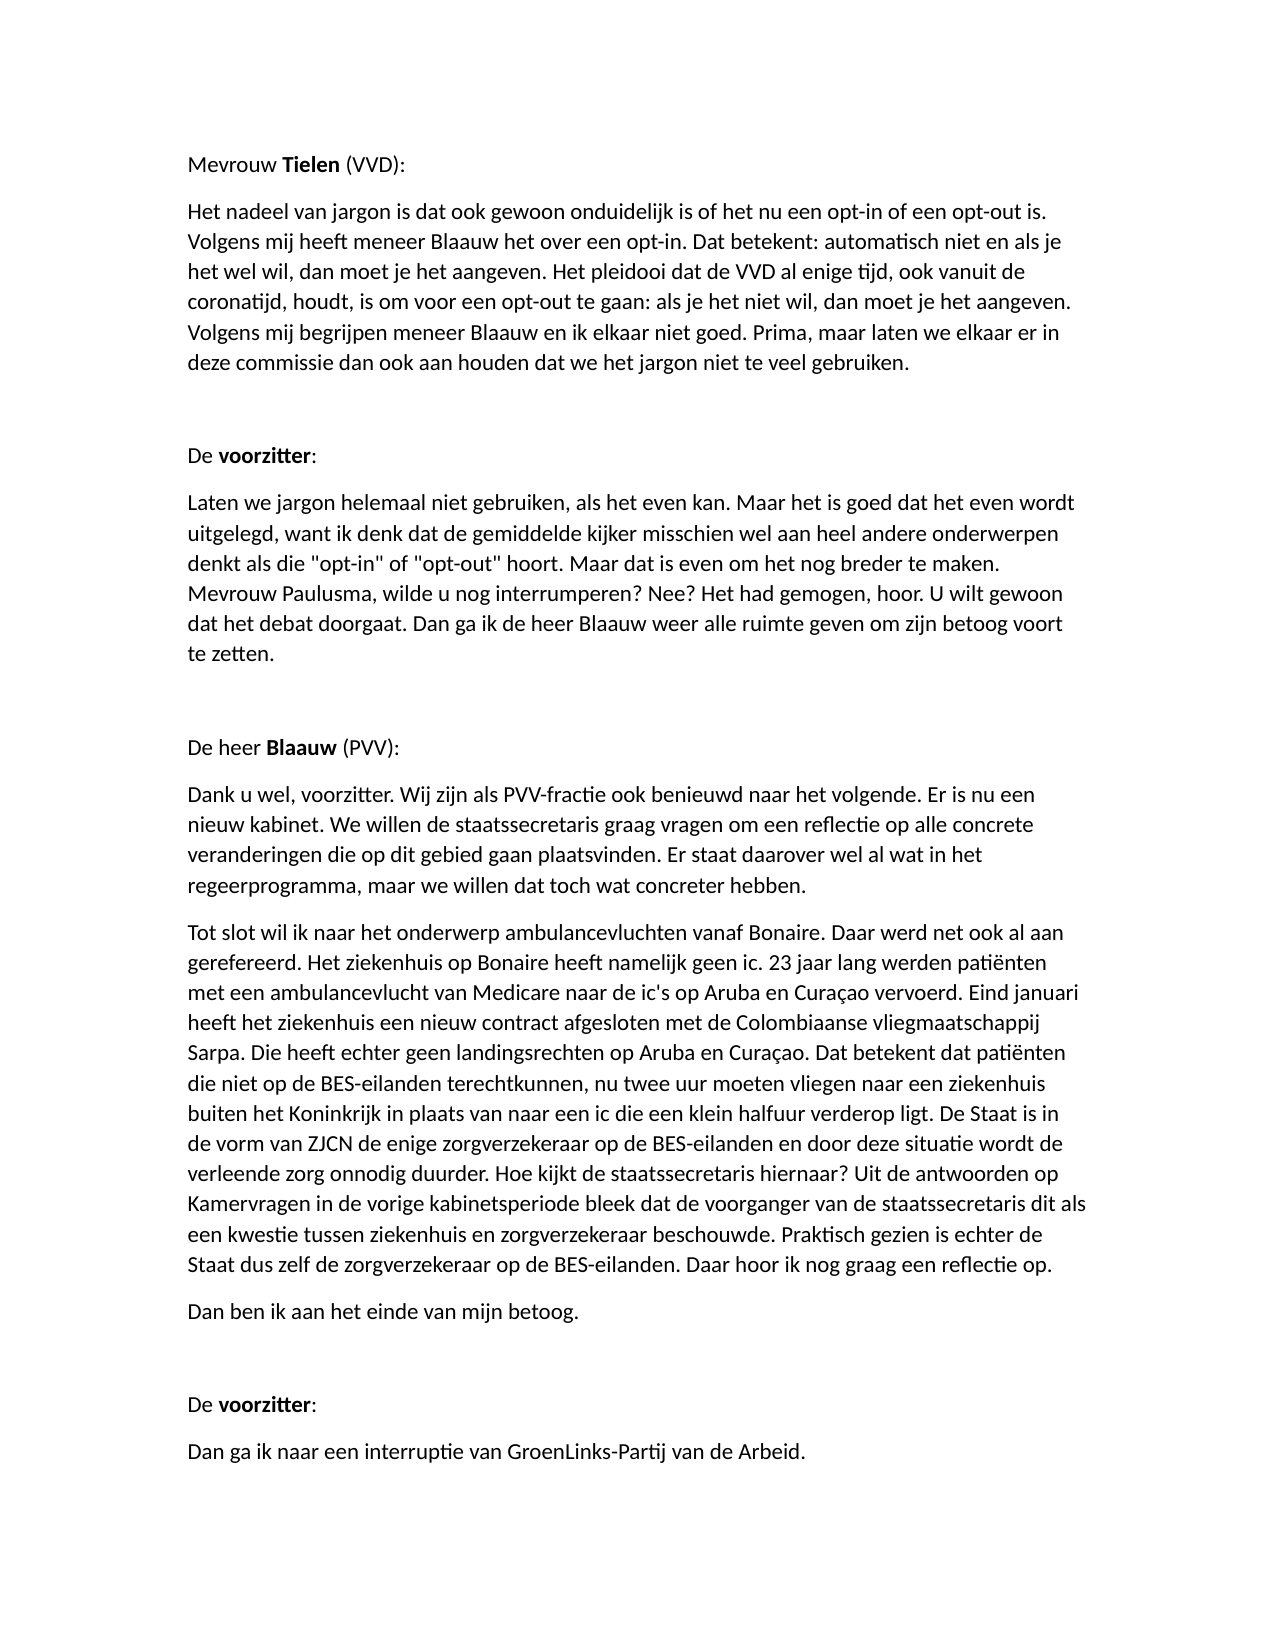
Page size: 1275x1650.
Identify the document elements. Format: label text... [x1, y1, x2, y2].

text Dan ga ik naar een interruptie van GroenLinks-Partij van de Arbeid. [187, 1437, 1087, 1466]
text Het nadeel van jargon is dat ook gewoon onduidelijk is of het nu een opt-in of een opt-out is. Volgens mij heeft meneer Blaauw het over een opt-in. Dat betekent: automatisch niet en als je het wel wil, dan moet je het aangeven. Het pleidooi dat de VVD al enige tijd, ook vanuit de coronatijd, houdt, is om voor een opt-out te gaan: als je het niet wil, dan moet je het aangeven. Volgens mij begrijpen meneer Blaauw en ik elkaar niet goed. Prima, maar laten we elkaar er in deze commissie dan ook aan houden dat we het jargon niet te veel gebruiken. [187, 197, 1087, 376]
text Mevrouw Tielen (VVD): [187, 150, 1087, 178]
text Dank u wel, voorzitter. Wij zijn als PVV-fractie ook benieuwd naar het volgende. Er is nu een nieuw kabinet. We willen de staatssecretaris graag vragen om een reflectie op alle concrete veranderingen die op dit gebied gaan plaatsvinden. Er staat daarover wel al wat in het regeerprogramma, maar we willen dat toch wat concreter hebben. [187, 780, 1087, 899]
text Dan ben ik aan het einde van mijn betoog. [187, 1297, 1087, 1325]
text Tot slot wil ik naar het onderwerp ambulancevluchten vanaf Bonaire. Daar werd net ook al aan gerefereerd. Het ziekenhuis op Bonaire heeft namelijk geen ic. 23 jaar lang werden patiënten met een ambulancevlucht van Medicare naar de ic's op Aruba en Curaçao vervoerd. Eind januari heeft het ziekenhuis een nieuw contract afgesloten met de Colombiaanse vliegmaatschappij Sarpa. Die heeft echter geen landingsrechten op Aruba en Curaçao. Dat betekent dat patiënten die niet op de BES-eilanden terechtkunnen, nu twee uur moeten vliegen naar een ziekenhuis buiten het Koninkrijk in plaats van naar een ic die een klein halfuur verderop ligt. De Staat is in de vorm van ZJCN de enige zorgverzekeraar op de BES-eilanden en door deze situatie wordt de verleende zorg onnodig duurder. Hoe kijkt de staatssecretaris hiernaar? Uit de antwoorden op Kamervragen in de vorige kabinetsperiode bleek dat de voorganger van de staatssecretaris dit als een kwestie tussen ziekenhuis en zorgverzekeraar beschouwde. Praktisch gezien is echter de Staat dus zelf de zorgverzekeraar op de BES-eilanden. Daar hoor ik nog graag een reflectie op. [187, 918, 1087, 1278]
text De voorzitter: [187, 1391, 1087, 1419]
text Laten we jargon helemaal niet gebruiken, als het even kan. Maar het is goed dat het even wordt uitgelegd, want ik denk dat de gemiddelde kijker misschien wel aan heel andere onderwerpen denkt als die "opt-in" of "opt-out" hoort. Maar dat is even om het nog breder te maken. Mevrouw Paulusma, wilde u nog interrumperen? Nee? Het had gemogen, hoor. U wilt gewoon dat het debat doorgaat. Dan ga ik de heer Blaauw weer alle ruimte geven om zijn betoog voort te zetten. [187, 488, 1087, 668]
text De heer Blaauw (PVV): [187, 733, 1087, 761]
text De voorzitter: [187, 442, 1087, 470]
